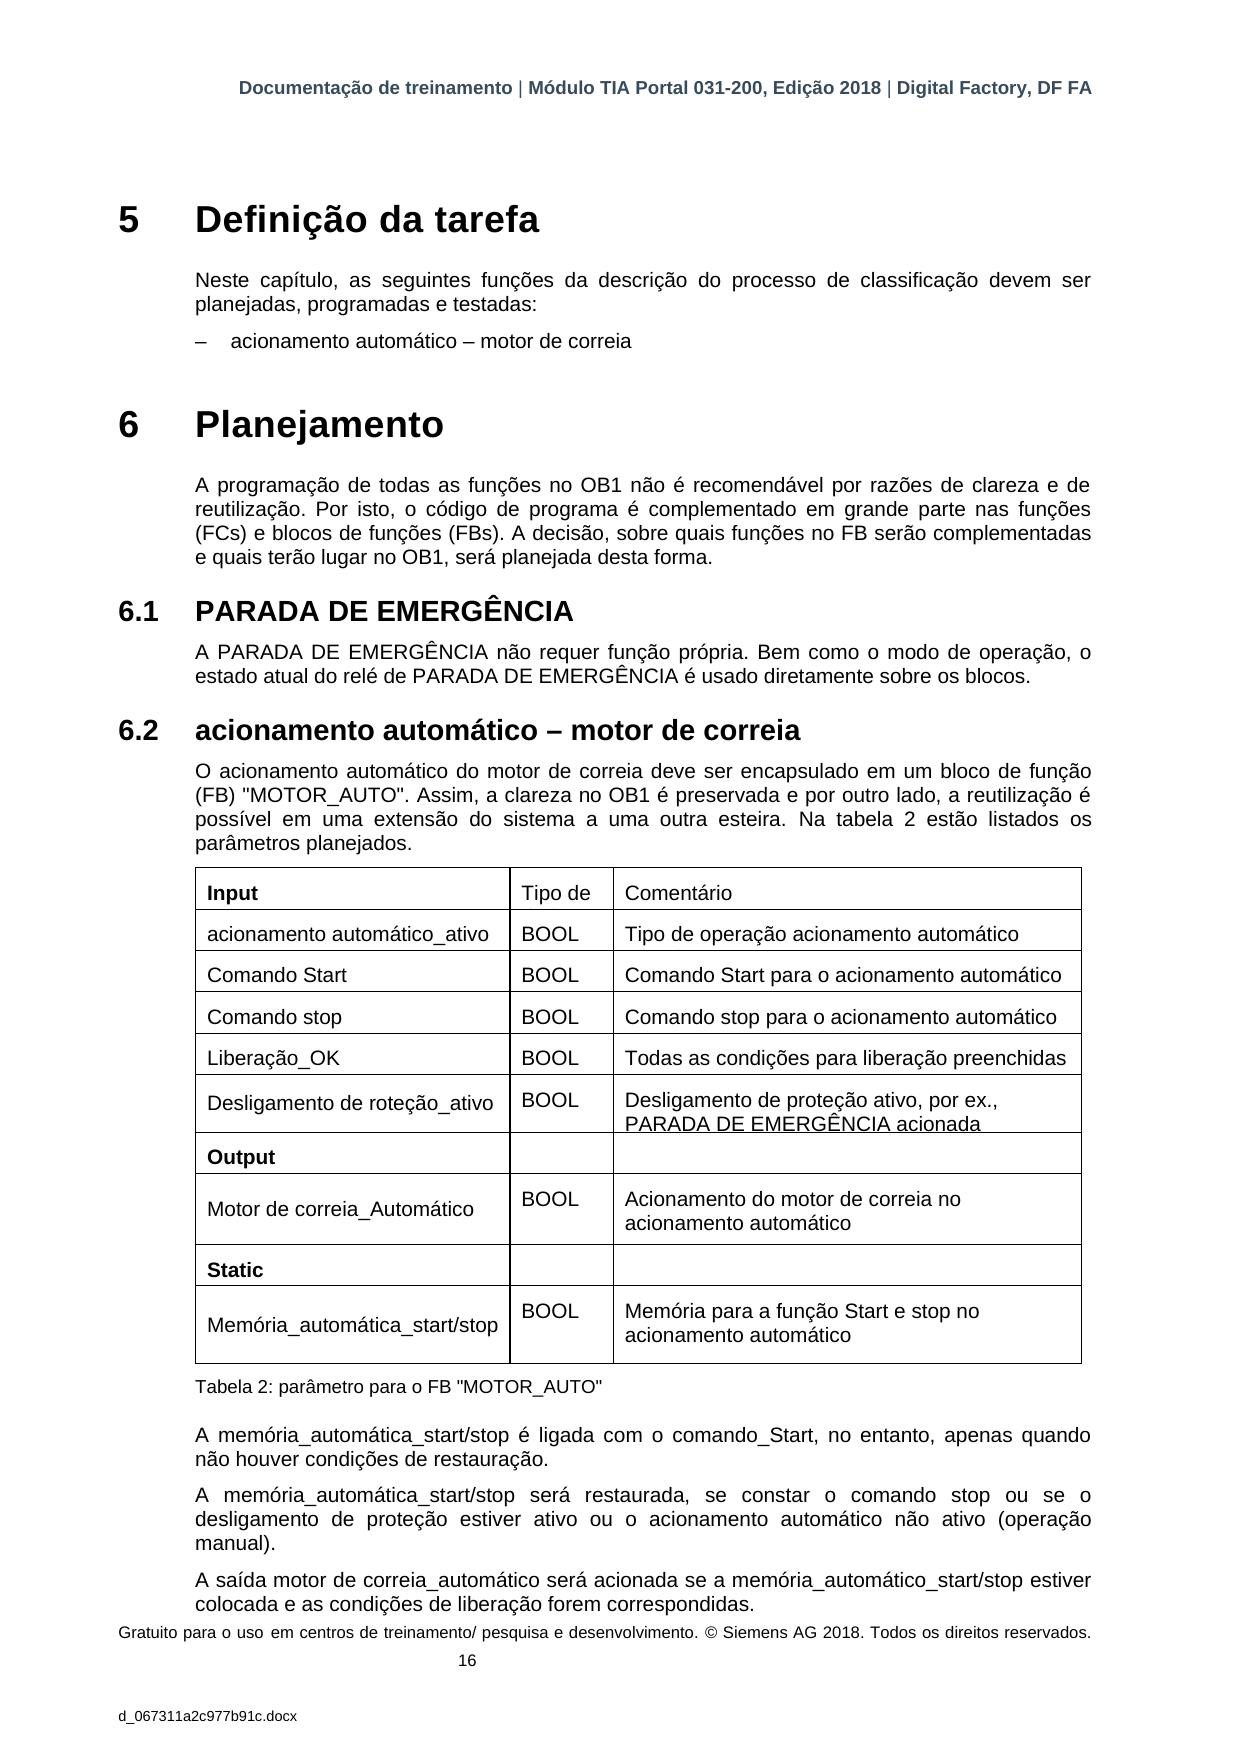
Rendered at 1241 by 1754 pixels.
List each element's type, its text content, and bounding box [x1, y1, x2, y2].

subtitle PARADA DE EMERGÊNCIA [118, 594, 1092, 627]
table_cell acionamento automático_ativo [196, 910, 509, 950]
text A memória_automática_start/stop será restaurada, se constar o comando stop ou se o desligamento de proteção estiver ativo ou o acionamento automático não ativo (operação manual). [195, 1483, 1092, 1555]
table_cell BOOL [511, 1174, 613, 1244]
text Tabela 2: parâmetro para o FB "MOTOR_AUTO" [195, 1376, 1092, 1398]
table_cell BOOL [511, 1286, 613, 1362]
subtitle Definição da tarefa [118, 198, 1092, 241]
table_cell Comando Start [196, 951, 509, 991]
table_cell BOOL [511, 951, 613, 991]
table_cell [614, 1245, 1081, 1285]
table_cell Motor de correia_Automático [196, 1174, 509, 1244]
table_cell [614, 1133, 1081, 1173]
table_header Input [196, 868, 509, 908]
table_cell Output [196, 1133, 509, 1173]
text O acionamento automático do motor de correia deve ser encapsulado em um bloco de função (FB) "MOTOR_AUTO". Assim, a clareza no OB1 é preservada e por outro lado, a reutilização é possível em uma extensão do sistema a uma outra esteira. Na tabela 2 estão listados os parâmetros planejados. [195, 759, 1092, 854]
table_cell [511, 1133, 613, 1173]
table_cell Memória para a função Start e stop no acionamento automático [614, 1286, 1081, 1362]
subtitle Planejamento [118, 402, 1092, 446]
text A PARADA DE EMERGÊNCIA não requer função própria. Bem como o modo de operação, o estado atual do relé de PARADA DE EMERGÊNCIA é usado diretamente sobre os blocos. [195, 640, 1092, 688]
text Neste capítulo, as seguintes funções da descrição do processo de classificação devem ser planejadas, programadas e testadas: [195, 268, 1092, 316]
text A programação de todas as funções no OB1 não é recomendável por razões de clareza e de reutilização. Por isto, o código de programa é complementado em grande parte nas funções (FCs) e blocos de funções (FBs). A decisão, sobre quais funções no FB serão complementadas e quais terão lugar no OB1, será planejada desta forma. [195, 473, 1092, 569]
table_cell BOOL [511, 910, 613, 950]
text A saída motor de correia_automático será acionada se a memória_automático_start/stop estiver colocada e as condições de liberação forem correspondidas. [195, 1567, 1092, 1615]
table_cell Desligamento de proteção ativo, por ex., PARADA DE EMERGÊNCIA acionada [614, 1075, 1081, 1132]
table_cell Memória_automática_start/stop [196, 1286, 509, 1362]
list acionamento automático – motor de correia [195, 328, 1092, 352]
table_cell BOOL [511, 1034, 613, 1074]
table_cell Acionamento do motor de correia no acionamento automático [614, 1174, 1081, 1244]
table_cell Tipo de operação acionamento automático ativado [614, 910, 1081, 950]
table_cell Liberação_OK [196, 1034, 509, 1074]
table_cell [511, 1245, 613, 1285]
table_cell Desligamento de roteção_ativo [196, 1075, 509, 1132]
table_header Tipo de dados [511, 868, 613, 908]
table_cell BOOL [511, 992, 613, 1032]
table_header Comentário [614, 868, 1081, 908]
table_cell BOOL [511, 1075, 613, 1132]
subtitle acionamento automático – motor de correia [118, 713, 1092, 746]
table_cell Todas as condições para liberação preenchidas [614, 1034, 1081, 1074]
table_cell Comando Start para o acionamento automático [614, 951, 1081, 991]
table_cell Comando stop para o acionamento automático [614, 992, 1081, 1032]
table_cell Comando stop [196, 992, 509, 1032]
table_cell Static [196, 1245, 509, 1285]
text A memória_automática_start/stop é ligada com o comando_Start, no entanto, apenas quando não houver condições de restauração. [195, 1423, 1092, 1471]
